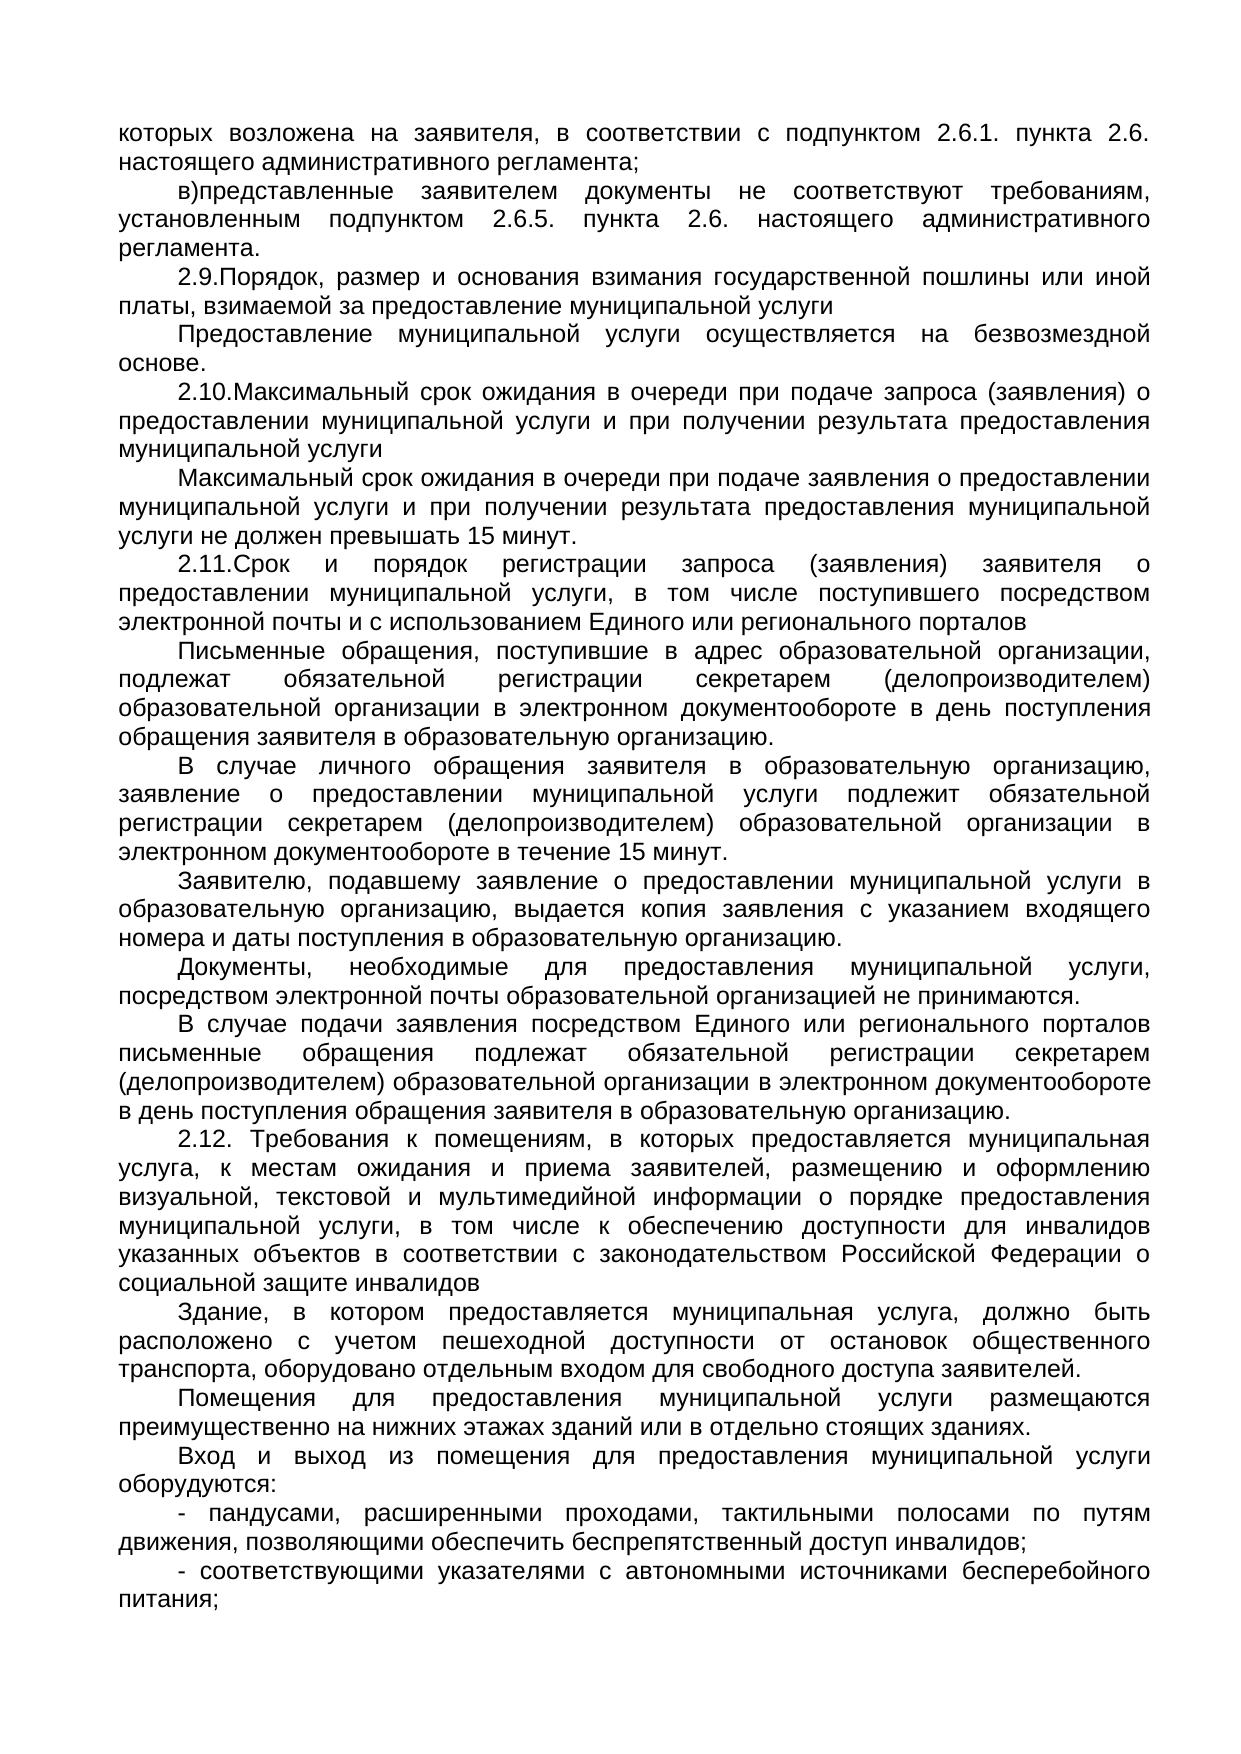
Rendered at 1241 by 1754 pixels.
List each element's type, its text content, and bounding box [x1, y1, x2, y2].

text Письменные обращения, поступившие в адрес образовательной организации, подлежат обязательной регистрации секретарем (делопроизводителем) образовательной организации в электронном документообороте в день поступления обращения заявителя в образовательную организацию. [118, 636, 1152, 751]
text Вход и выход из помещения для предоставления муниципальной услуги оборудуются: [118, 1441, 1152, 1498]
text Предоставление муниципальной услуги осуществляется на безвозмездной основе. [118, 319, 1152, 377]
text Документы, необходимые для предоставления муниципальной услуги, посредством электронной почты образовательной организацией не принимаются. [118, 952, 1152, 1009]
text 2.12. Требования к помещениям, в которых предоставляется муниципальная услуга, к местам ожидания и приема заявителей, размещению и оформлению визуальной, текстовой и мультимедийной информации о порядке предоставления муниципальной услуги, в том числе к обеспечению доступности для инвалидов указанных объектов в соответствии с законодательством Российской Федерации о социальной защите инвалидов [118, 1124, 1152, 1297]
text 2.9.Порядок, размер и основания взимания государственной пошлины или иной платы, взимаемой за предоставление муниципальной услуги [118, 262, 1152, 319]
text Здание, в котором предоставляется муниципальная услуга, должно быть расположено с учетом пешеходной доступности от остановок общественного транспорта, оборудовано отдельным входом для свободного доступа заявителей. [118, 1297, 1152, 1383]
text в)представленные заявителем документы не соответствуют требованиям, установленным подпунктом 2.6.5. пункта 2.6. настоящего административного регламента. [118, 176, 1152, 262]
text Заявителю, подавшему заявление о предоставлении муниципальной услуги в образовательную организацию, выдается копия заявления с указанием входящего номера и даты поступления в образовательную организацию. [118, 866, 1152, 952]
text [118, 118, 1152, 176]
text Максимальный срок ожидания в очереди при подаче заявления о предоставлении муниципальной услуги и при получении результата предоставления муниципальной услуги не должен превышать 15 минут. [118, 463, 1152, 549]
text 2.11.Срок и порядок регистрации запроса (заявления) заявителя о предоставлении муниципальной услуги, в том числе поступившего посредством электронной почты и с использованием Единого или регионального порталов [118, 549, 1152, 636]
text - пандусами, расширенными проходами, тактильными полосами по путям движения, позволяющими обеспечить беспрепятственный доступ инвалидов; [118, 1498, 1152, 1556]
text Помещения для предоставления муниципальной услуги размещаются преимущественно на нижних этажах зданий или в отдельно стоящих зданиях. [118, 1383, 1152, 1441]
text В случае личного обращения заявителя в образовательную организацию, заявление о предоставлении муниципальной услуги подлежит обязательной регистрации секретарем (делопроизводителем) образовательной организации в электронном документообороте в течение 15 минут. [118, 751, 1152, 866]
text В случае подачи заявления посредством Единого или регионального порталов письменные обращения подлежат обязательной регистрации секретарем (делопроизводителем) образовательной организации в электронном документообороте в день поступления обращения заявителя в образовательную организацию. [118, 1009, 1152, 1124]
text - соответствующими указателями с автономными источниками бесперебойного питания; [118, 1556, 1152, 1613]
text 2.10.Максимальный срок ожидания в очереди при подаче запроса (заявления) о предоставлении муниципальной услуги и при получении результата предоставления муниципальной услуги [118, 377, 1152, 463]
